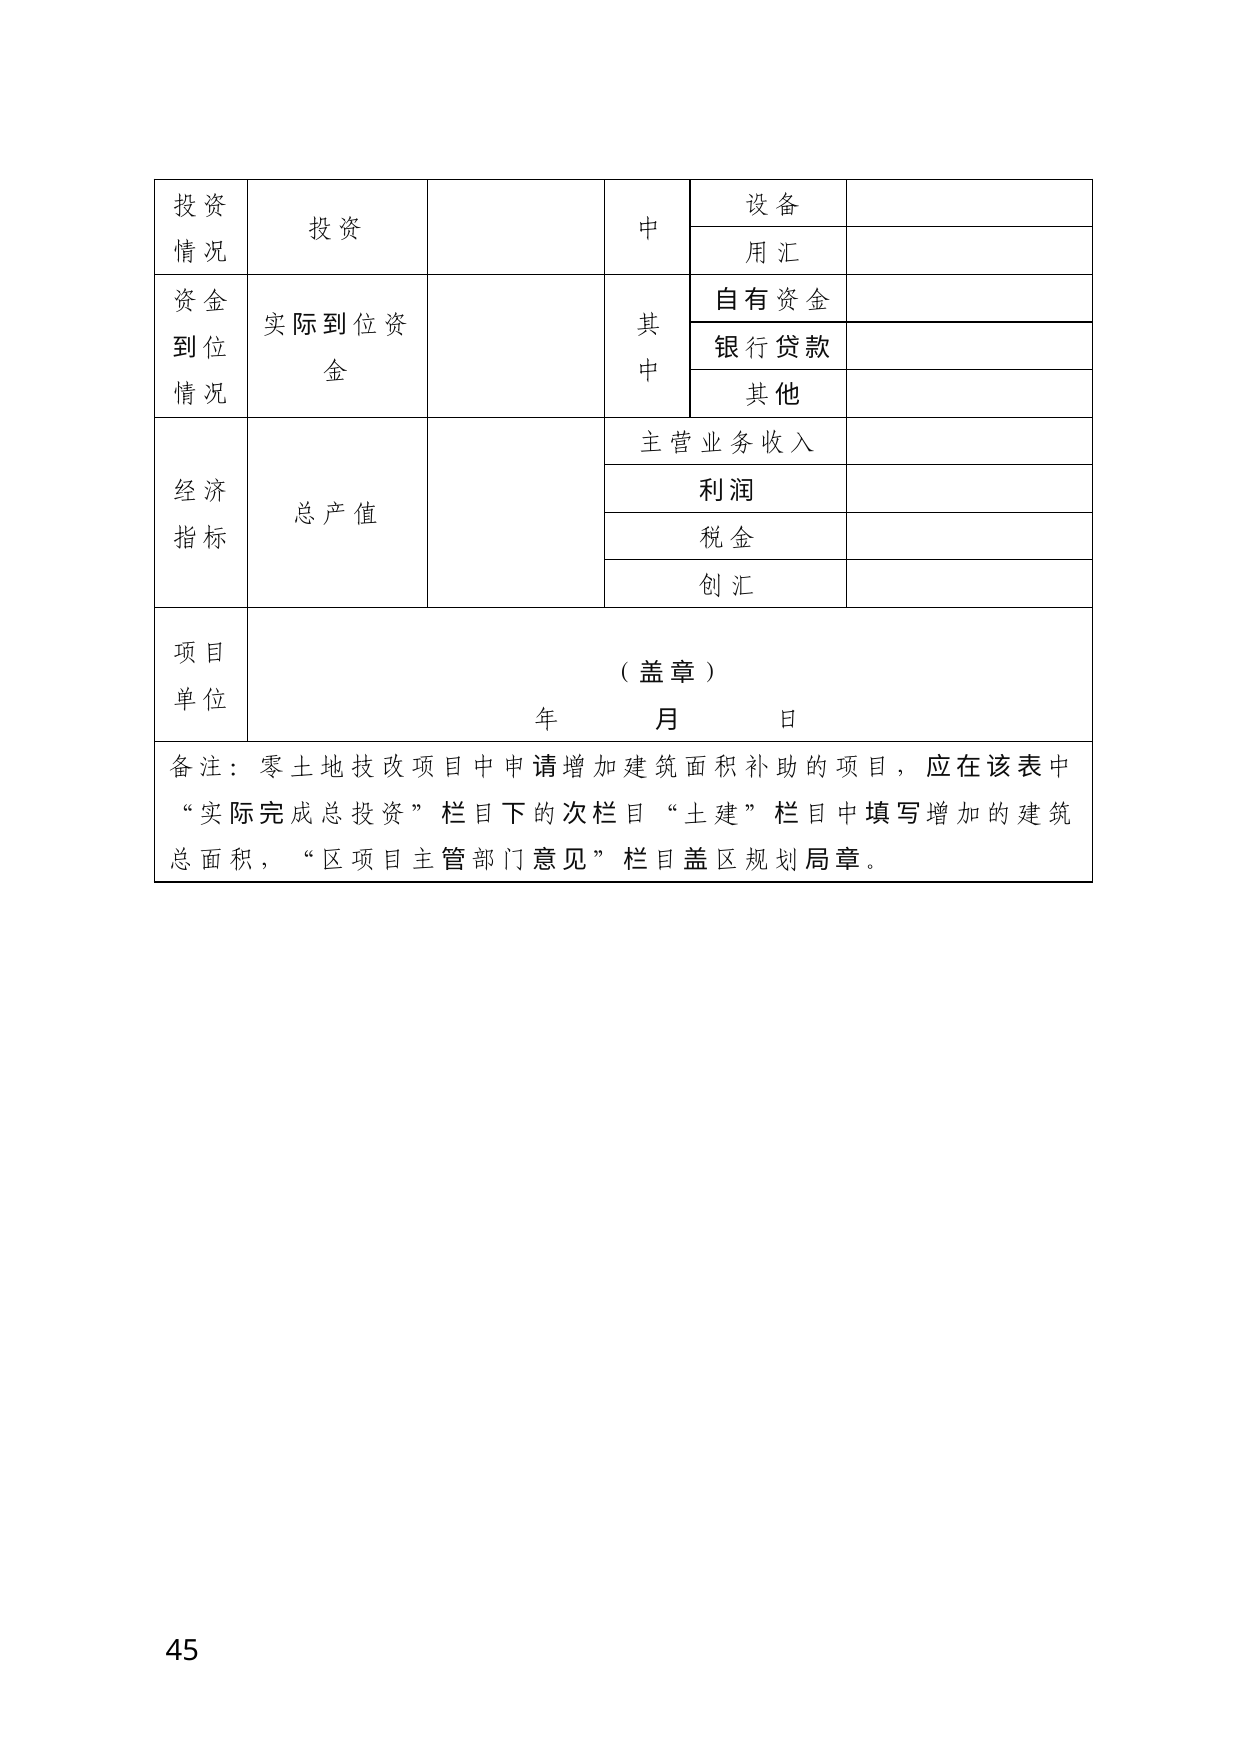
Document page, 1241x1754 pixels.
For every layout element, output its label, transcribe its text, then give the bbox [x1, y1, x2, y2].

table_cell [847, 370, 1092, 417]
table_cell 主营业务收入 [605, 418, 846, 464]
table_cell [847, 275, 1092, 321]
table_cell [428, 418, 604, 607]
table_cell 税金 [605, 513, 846, 559]
table_cell [847, 560, 1092, 607]
table_cell 实际完成总投资 [248, 180, 427, 274]
table_cell 利润 [605, 465, 846, 512]
table_cell [847, 418, 1092, 464]
table_cell [847, 323, 1092, 369]
table_cell [428, 180, 604, 274]
table_cell 资金到位情况 [155, 275, 247, 417]
table_cell [428, 275, 604, 417]
table_cell （盖章） 年 月 日 [248, 608, 1092, 741]
table_cell 总产值 [248, 418, 427, 607]
table_cell 用汇 [691, 227, 846, 274]
table_cell 项目 单位 [155, 608, 247, 741]
table_cell 其他 [691, 370, 846, 417]
table_cell 自有资金 [691, 275, 846, 321]
table_cell [847, 180, 1092, 226]
table_cell 创汇 [605, 560, 846, 607]
table_cell [847, 227, 1092, 274]
table_cell 其中 [605, 275, 689, 417]
table_cell 其中 [605, 180, 689, 274]
table_cell [847, 513, 1092, 559]
table_cell 实际到位资金 [248, 275, 427, 417]
table_cell 备注：零土地技改项目中申请增加建筑面积补助的项目，应在该表中“实际完成总投资”栏目下的次栏目“土建”栏目中填写增加的建筑总面积，“区项目主管部门意见”栏目盖区规划局章。 [155, 742, 1092, 881]
table_cell 银行贷款 [691, 323, 846, 369]
table_cell 设备 [691, 180, 846, 226]
table_cell 项目投资情况 [155, 180, 247, 274]
table_cell [847, 465, 1092, 512]
table_cell 经济 指标 [155, 418, 247, 607]
